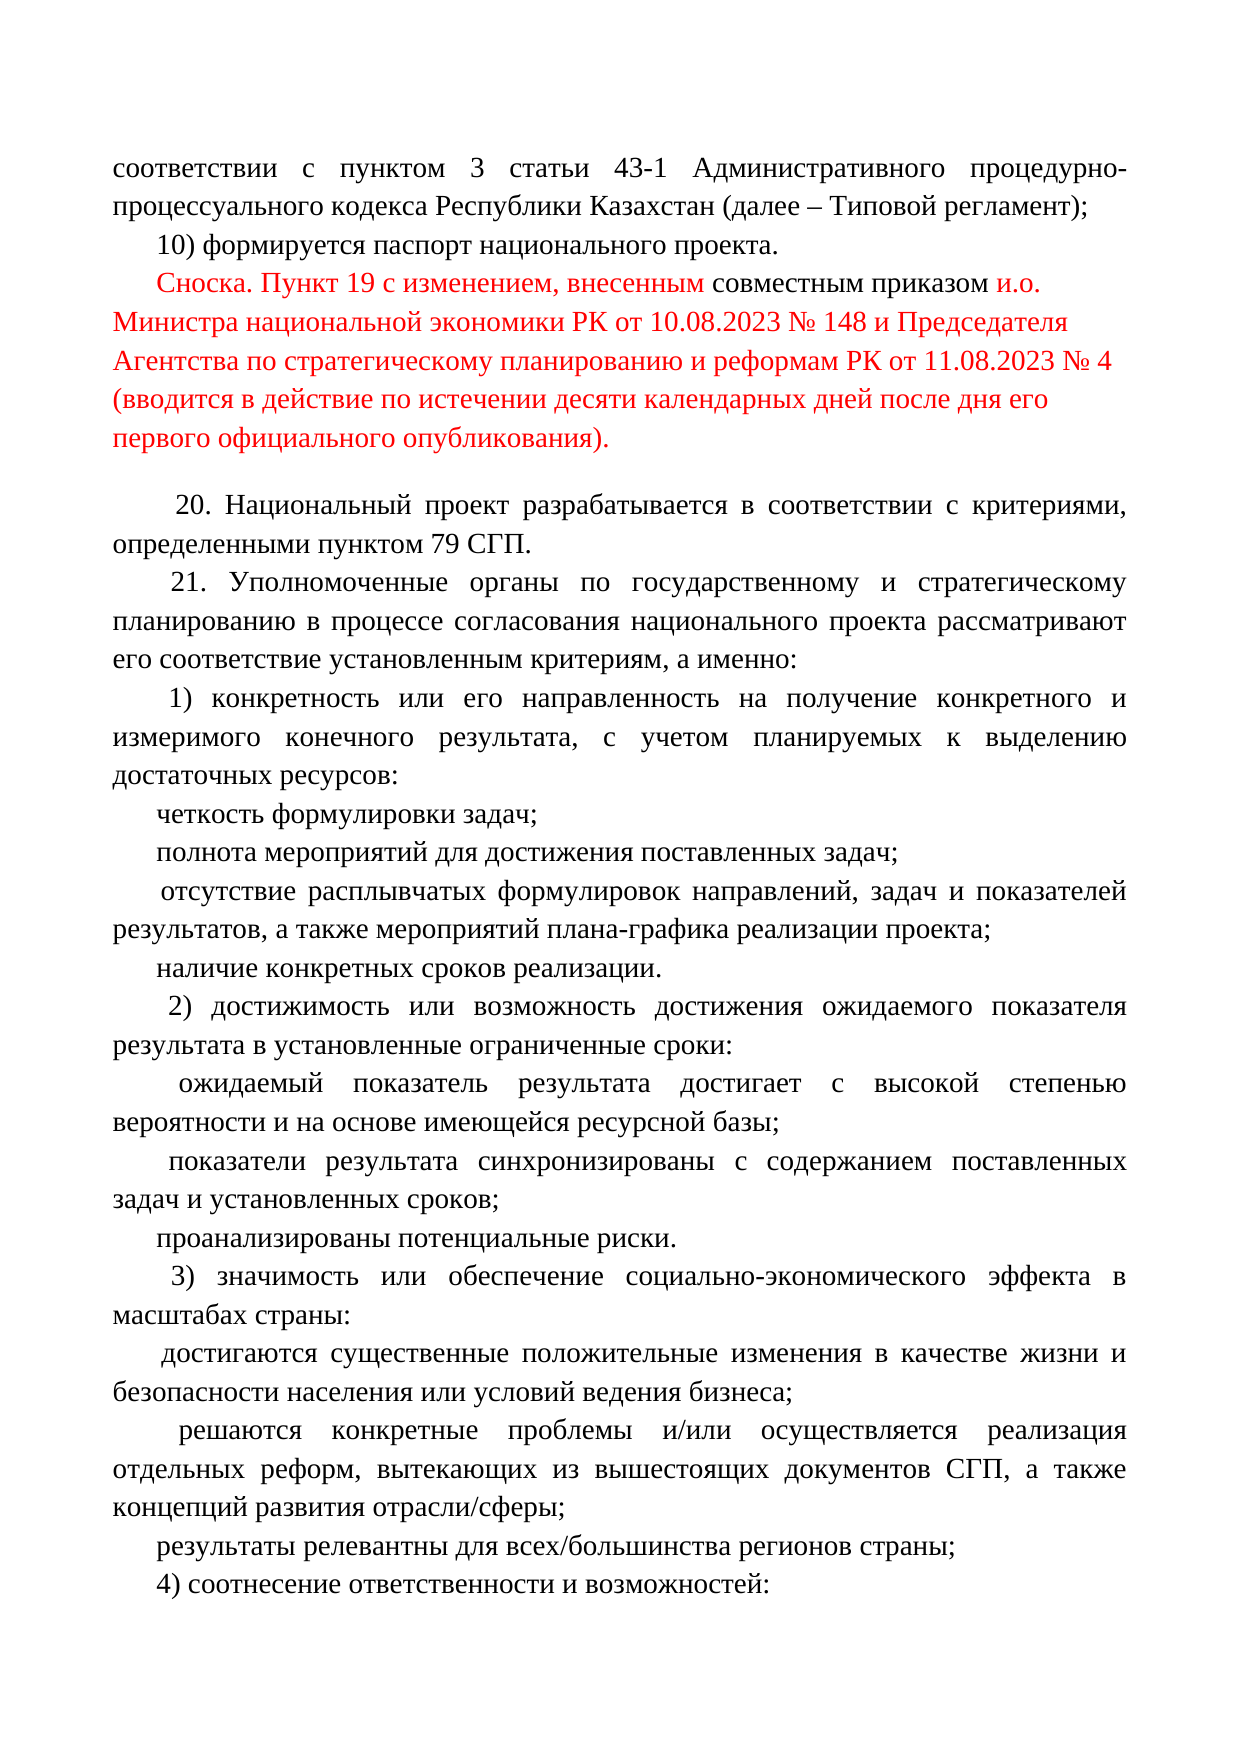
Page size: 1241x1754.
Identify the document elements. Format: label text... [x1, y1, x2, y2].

text проанализированы потенциальные риски. [112, 1220, 1128, 1253]
text полнота мероприятий для достижения поставленных задач; [112, 834, 1128, 868]
text 10) формируется паспорт национального проекта. [112, 227, 1128, 261]
text 1) конкретность или его направленность на получение конкретного и измеримого конечного результата, с учетом планируемых к выделению достаточных ресурсов: [112, 680, 1128, 791]
text 4) соотнесение ответственности и возможностей: [112, 1567, 1128, 1600]
text достигаются существенные положительные изменения в качестве жизни и безопасности населения или условий ведения бизнеса; [112, 1335, 1128, 1407]
text Сноска. Пункт 19 с изменением, внесенным совместным приказом и.о. Министра национальной экономики РК от 10.08.2023 № 148 и Председателя Агентства по стратегическому планированию и реформам РК от 11.08.2023 № 4 (вводится в действие по истечении десяти календарных дней после дня его первого официального опубликования). [112, 266, 1128, 483]
text 21. Уполномоченные органы по государственному и стратегическому планированию в процессе согласования национального проекта рассматривают его соответствие установленным критериям, а именно: [112, 564, 1128, 675]
text 3) значимость или обеспечение социально-экономического эффекта в масштабах страны: [112, 1258, 1128, 1330]
text четкость формулировки задач; [112, 796, 1128, 829]
text наличие конкретных сроков реализации. [112, 950, 1128, 983]
text 20. Национальный проект разрабатывается в соответствии с критериями, определенными пунктом 79 СГП. [112, 487, 1128, 559]
text показатели результата синхронизированы с содержанием поставленных задач и установленных сроков; [112, 1143, 1128, 1215]
text ожидаемый показатель результата достигает с высокой степенью вероятности и на основе имеющейся ресурсной базы; [112, 1066, 1128, 1138]
text результаты релевантны для всех/большинства регионов страны; [112, 1528, 1128, 1562]
text 2) достижимость или возможность достижения ожидаемого показателя результата в установленные ограниченные сроки: [112, 988, 1128, 1061]
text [112, 150, 1128, 222]
text отсутствие расплывчатых формулировок направлений, задач и показателей результатов, а также мероприятий плана-графика реализации проекта; [112, 873, 1128, 945]
text решаются конкретные проблемы и/или осуществляется реализация отдельных реформ, вытекающих из вышестоящих документов СГП, а также концепций развития отрасли/сферы; [112, 1412, 1128, 1523]
